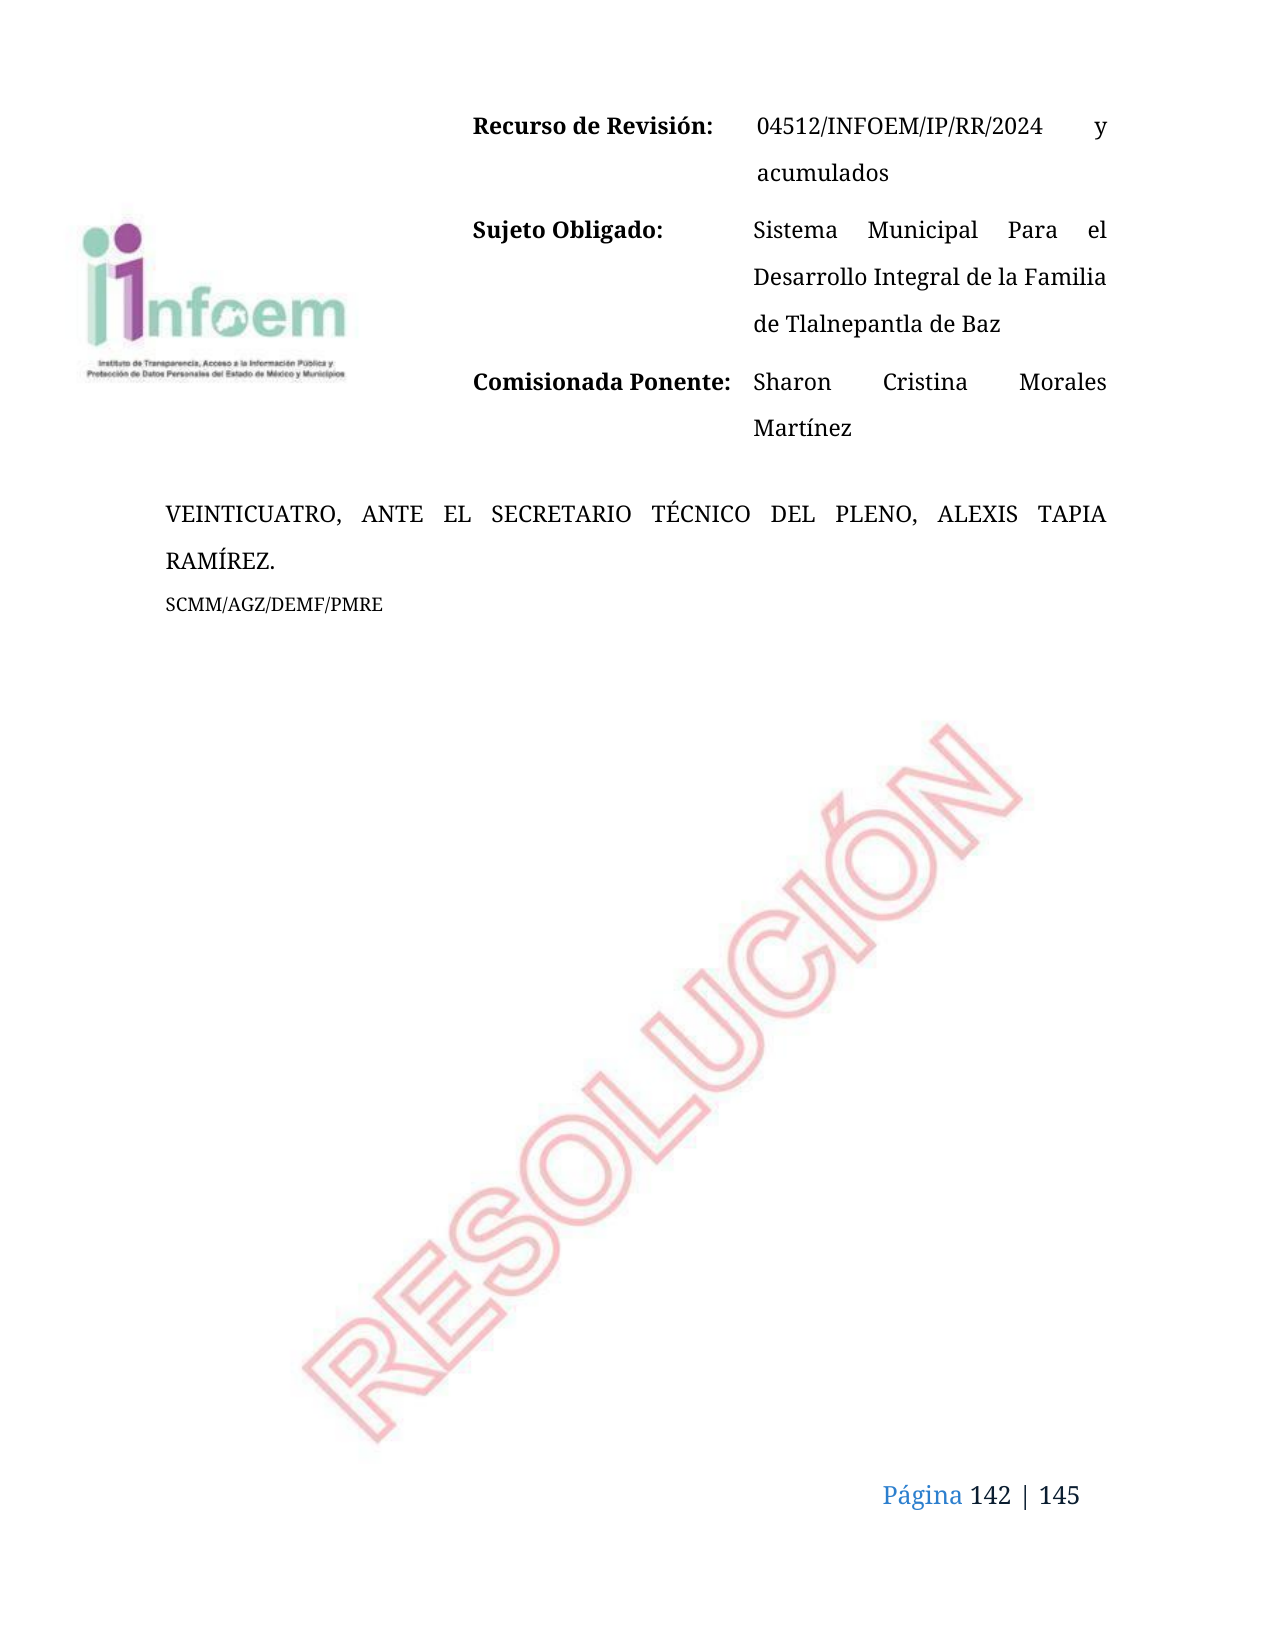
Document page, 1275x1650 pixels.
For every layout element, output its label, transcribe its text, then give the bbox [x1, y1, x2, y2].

text ASÍ LO RESUELVE, POR MAYORÍA DE VOTOS EL PLENO DEL INSTITUTO DE TRANSPARENCIA, ACCESO A LA INFORMACIÓN PÚBLICA Y PROTECCIÓN DE DATOS PERSONALES DEL ESTADO DE MÉXICO Y MUNICIPIOS, CONFORMADO POR LOS COMISIONADOS JOSÉ MARTÍNEZ VILCHIS, MARÍA DEL ROSARIO MEJÍA AYALA, SHARON CRISTINA MORALES MARTÍNEZ, LUIS GUSTAVO PARRA NORIEGA EMITIENDO VOTO DISIDENTE Y GUADALUPE RAMÍREZ PEÑA, EN LA TRIGÉSIMA SÉPTIMA SESIÓN ORDINARIA, CELEBRADA EL DIECISÉIS DE OCTUBRE DE DOS MIL VEINTICUATRO, ANTE EL SECRETARIO TÉCNICO DEL PLENO, ALEXIS TAPIA RAMÍREZ. [165, 498, 1107, 576]
picture [0, 158, 1275, 1650]
text SCMM/AGZ/DEMF/PMRE [165, 592, 1117, 617]
